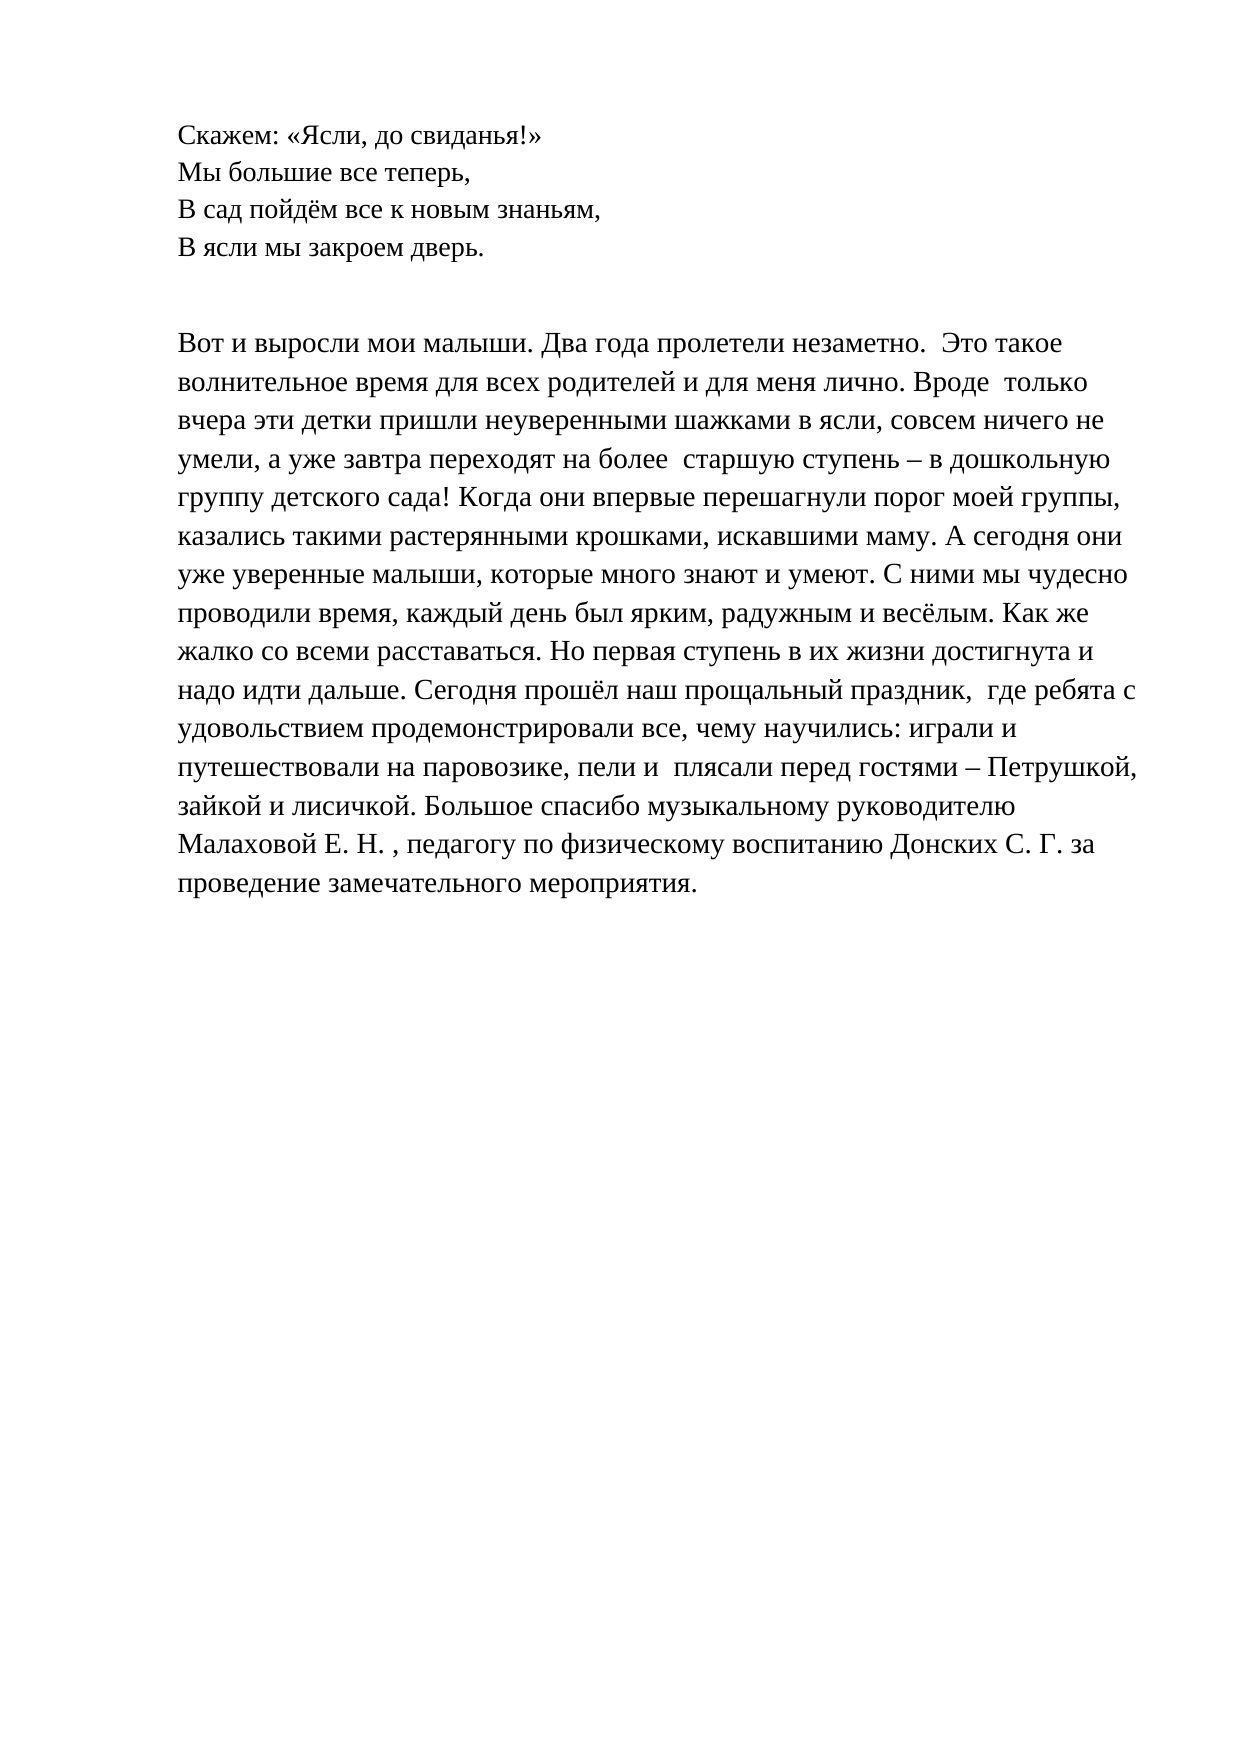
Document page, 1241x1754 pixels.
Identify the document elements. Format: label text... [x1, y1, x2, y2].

text Вот и выросли мои малыши. Два года пролетели незаметно. Это такое волнительное время для всех родителей и для меня лично. Вроде только вчера эти детки пришли неуверенными шажками в ясли, совсем ничего не умели, а уже завтра переходят на более старшую ступень – в дошкольную группу детского сада! Когда они впервые перешагнули порог моей группы, казались такими растерянными крошками, искавшими маму. А сегодня они уже уверенные малыши, которые много знают и умеют. С ними мы чудесно проводили время, каждый день был ярким, радужным и весёлым. Как же жалко со всеми расставаться. Но первая ступень в их жизни достигнута и надо идти дальше. Сегодня прошёл наш прощальный праздник, где ребята с удовольствием продемонстрировали все, чему научились: играли и путешествовали на паровозике, пели и плясали перед гостями – Петрушкой, зайкой и лисичкой. Большое спасибо музыкальному руководителю Малаховой Е. Н. , педагогу по физическому воспитанию Донских С. Г. за проведение замечательного мероприятия. [177, 288, 1152, 898]
text Скажем: «Ясли, до свиданья!» Мы большие все теперь, В сад пойдём все к новым знаньям, В ясли мы закроем дверь. [177, 118, 1152, 262]
